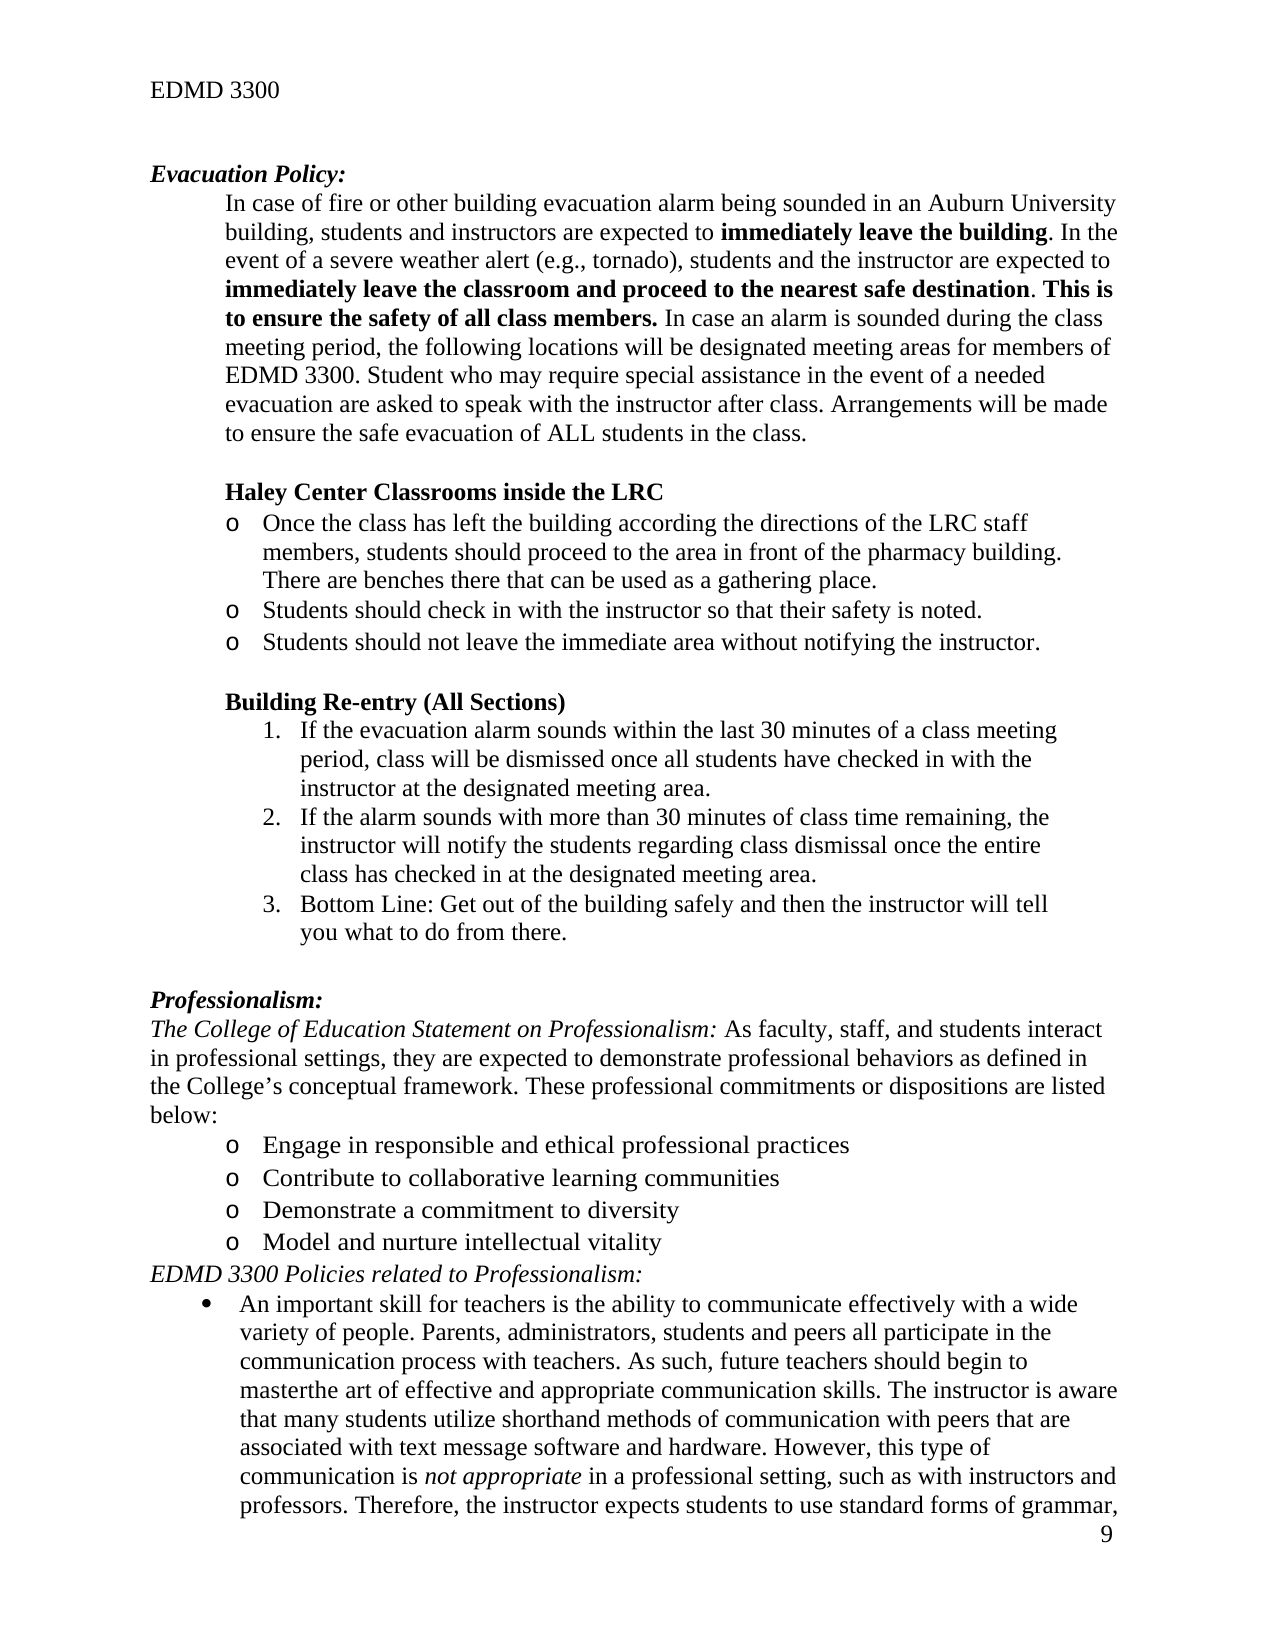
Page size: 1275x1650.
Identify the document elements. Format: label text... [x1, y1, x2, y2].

list Students should check in with the instructor so that their safety is noted. [225, 595, 1212, 626]
list Once the class has left the building according the directions of the LRC staff members, students should proceed to the area in front of the pharmacy building. There are benches there that can be used as a gathering place. [225, 508, 1096, 594]
list Demonstrate a commitment to diversity [225, 1195, 1212, 1226]
text The College of Education Statement on Professionalism: As faculty, staff, and students interact in professional settings, they are expected to demonstrate professional behaviors as defined in the College’s conceptual framework. These professional commitments or dispositions are listed below: [150, 1014, 1122, 1129]
subtitle Evacuation Policy: [150, 159, 1212, 188]
list Engage in responsible and ethical professional practices [225, 1130, 1212, 1161]
list If the evacuation alarm sounds within the last 30 minutes of a class meeting period, class will be dismissed once all students have checked in with the instructor at the designated meeting area. [262, 716, 1057, 802]
list Bottom Line: Get out of the building safely and then the instructor will tell you what to do from there. [262, 889, 1087, 946]
list Model and nurture intellectual vitality [225, 1227, 1212, 1258]
text EDMD 3300 Policies related to Professionalism: [150, 1259, 1212, 1288]
text In case of fire or other building evacuation alarm being sounded in an Auburn University building, students and instructors are expected to immediately leave the building. In the event of a severe weather alert (e.g., tornado), students and the instructor are expected to immediately leave the classroom and proceed to the nearest safe destination. This is to ensure the safety of all class members. In case an alarm is sounded during the class meeting period, the following locations will be designated meeting areas for members of EDMD 3300. Student who may require special assistance in the event of a needed evacuation are asked to speak with the instructor after class. Arrangements will be made to ensure the safe evacuation of ALL students in the class. [225, 188, 1120, 447]
list If the alarm sounds with more than 30 minutes of class time remaining, the instructor will notify the students regarding class dismissal once the entire class has checked in at the designated meeting area. [262, 802, 1092, 888]
subtitle Professionalism: [150, 985, 1212, 1014]
subtitle Building Re-entry (All Sections) [225, 687, 1212, 716]
list Contribute to collaborative learning communities [225, 1163, 1212, 1194]
list Students should not leave the immediate area without notifying the instructor. [225, 627, 1212, 658]
subtitle Haley Center Classrooms inside the LRC [225, 477, 1212, 505]
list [202, 1289, 1119, 1519]
